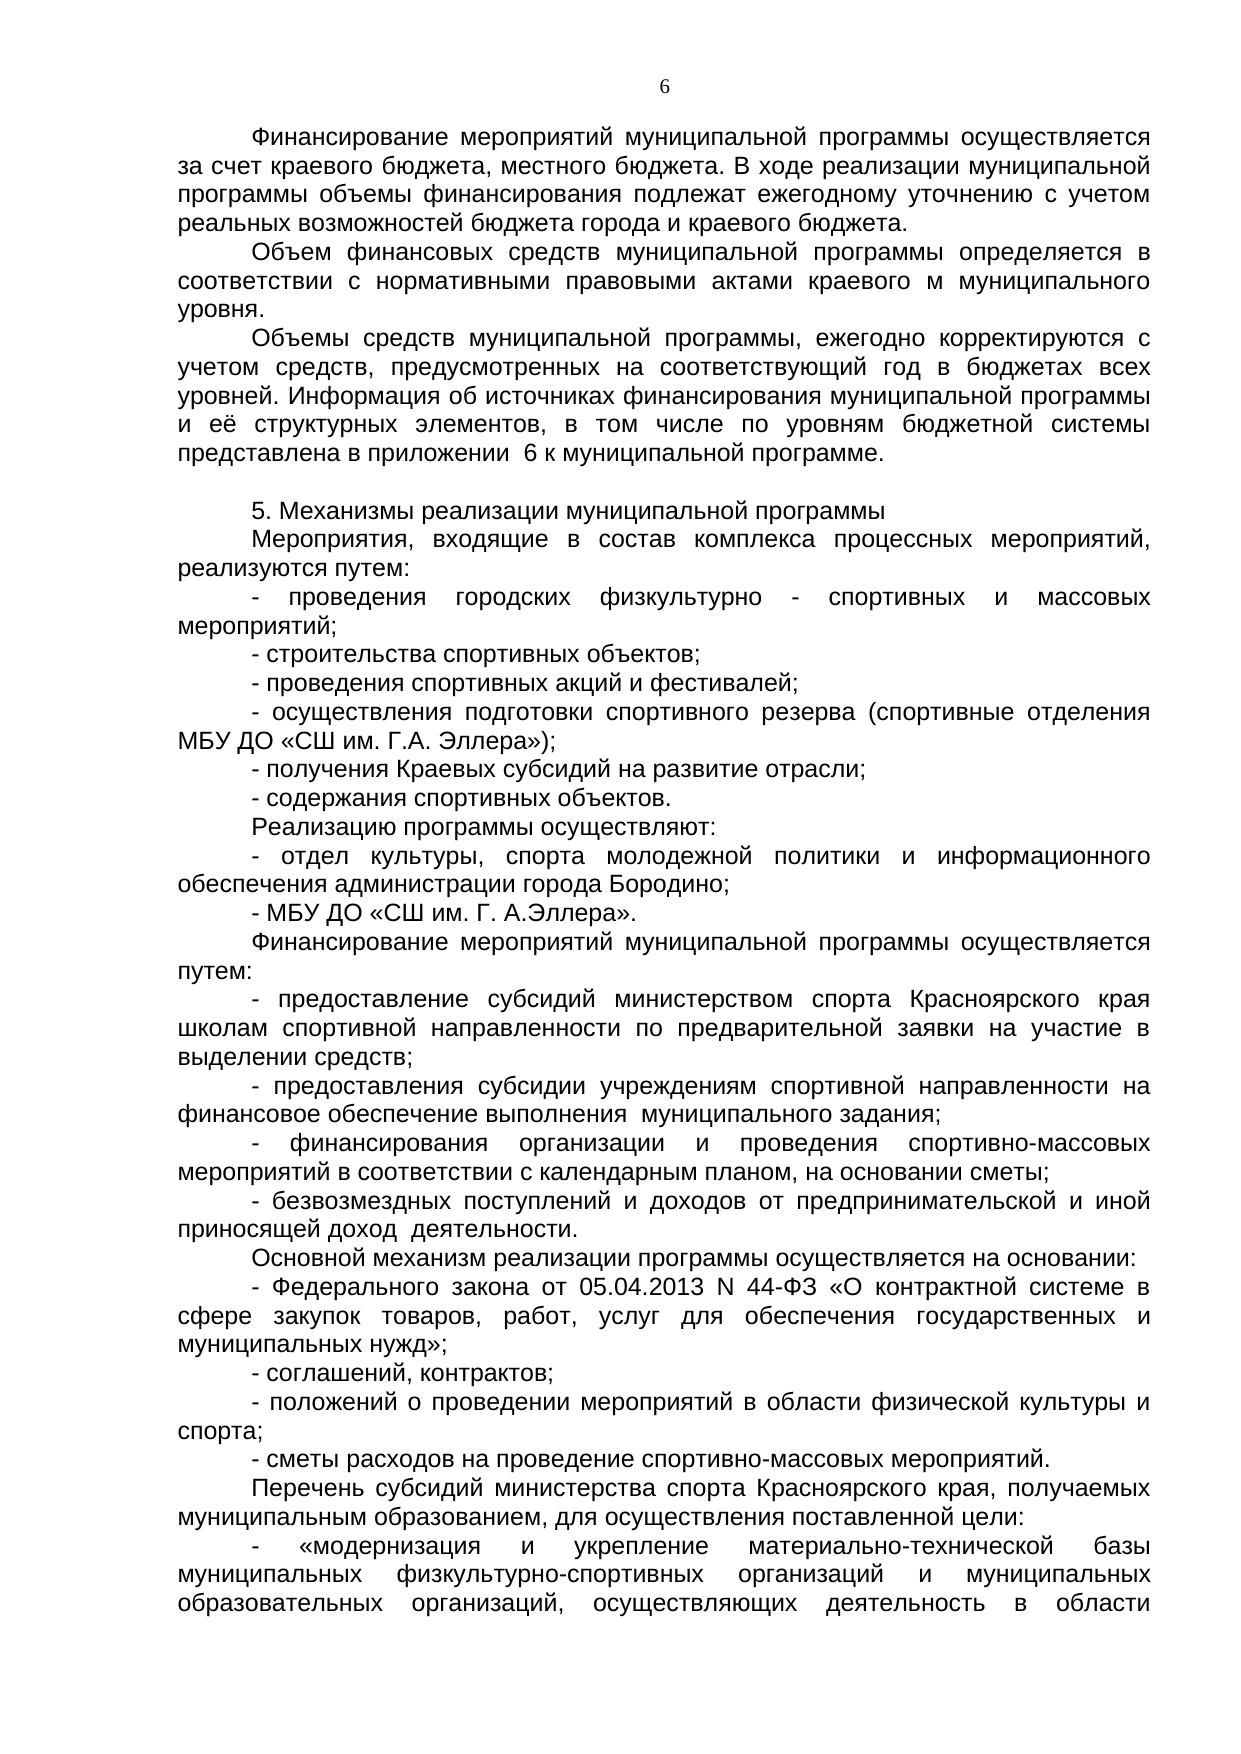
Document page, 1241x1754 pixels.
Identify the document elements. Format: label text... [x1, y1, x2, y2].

text Мероприятия, входящие в состав комплекса процессных мероприятий, реализуются путем: [177, 524, 1152, 582]
text - строительства спортивных объектов; [177, 639, 1152, 668]
text Перечень субсидий министерства спорта Красноярского края, получаемых муниципальным образованием, для осуществления поставленной цели: [177, 1473, 1152, 1531]
text Финансирование мероприятий муниципальной программы осуществляется за счет краевого бюджета, местного бюджета. В ходе реализации муниципальной программы объемы финансирования подлежат ежегодному уточнению с учетом реальных возможностей бюджета города и краевого бюджета. [177, 122, 1152, 237]
text - сметы расходов на проведение спортивно-массовых мероприятий. [177, 1444, 1152, 1473]
text 5. Механизмы реализации муниципальной программы [177, 496, 1152, 524]
text - финансирования организации и проведения спортивно-массовых мероприятий в соответствии с календарным планом, на основании сметы; [177, 1128, 1152, 1186]
text - предоставление субсидий министерством спорта Красноярского края школам спортивной направленности по предварительной заявки на участие в выделении средств; [177, 984, 1152, 1071]
text - положений о проведении мероприятий в области физической культуры и спорта; [177, 1387, 1152, 1444]
text Объем финансовых средств муниципальной программы определяется в соответствии с нормативными правовыми актами краевого м муниципального уровня. [177, 237, 1152, 323]
text Объемы средств муниципальной программы, ежегодно корректируются с учетом средств, предусмотренных на соответствующий год в бюджетах всех уровней. Информация об источниках финансирования муниципальной программы и её структурных элементов, в том числе по уровням бюджетной системы представлена в приложении 6 к муниципальной программе. [177, 323, 1152, 467]
text Основной механизм реализации программы осуществляется на основании: [177, 1243, 1152, 1272]
text - содержания спортивных объектов. [177, 783, 1152, 812]
text - проведения городских физкультурно - спортивных и массовых мероприятий; [177, 582, 1152, 639]
text - проведения спортивных акций и фестивалей; [177, 668, 1152, 697]
text - предоставления субсидии учреждениям спортивной направленности на финансовое обеспечение выполнения муниципального задания; [177, 1071, 1152, 1128]
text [177, 1531, 1152, 1617]
text - МБУ ДО «СШ им. Г. А.Эллера». [177, 898, 1152, 927]
text Финансирование мероприятий муниципальной программы осуществляется путем: [177, 927, 1152, 984]
text Реализацию программы осуществляют: [177, 812, 1152, 841]
text - безвозмездных поступлений и доходов от предпринимательской и иной приносящей доход деятельности. [177, 1186, 1152, 1243]
text - соглашений, контрактов; [177, 1358, 1152, 1387]
text - Федерального закона от 05.04.2013 N 44-ФЗ «О контрактной системе в сфере закупок товаров, работ, услуг для обеспечения государственных и муниципальных нужд»; [177, 1272, 1152, 1358]
text - осуществления подготовки спортивного резерва (спортивные отделения МБУ ДО «СШ им. Г.А. Эллера»); [177, 697, 1152, 754]
text - получения Краевых субсидий на развитие отрасли; [177, 754, 1152, 783]
text - отдел культуры, спорта молодежной политики и информационного обеспечения администрации города Бородино; [177, 841, 1152, 898]
